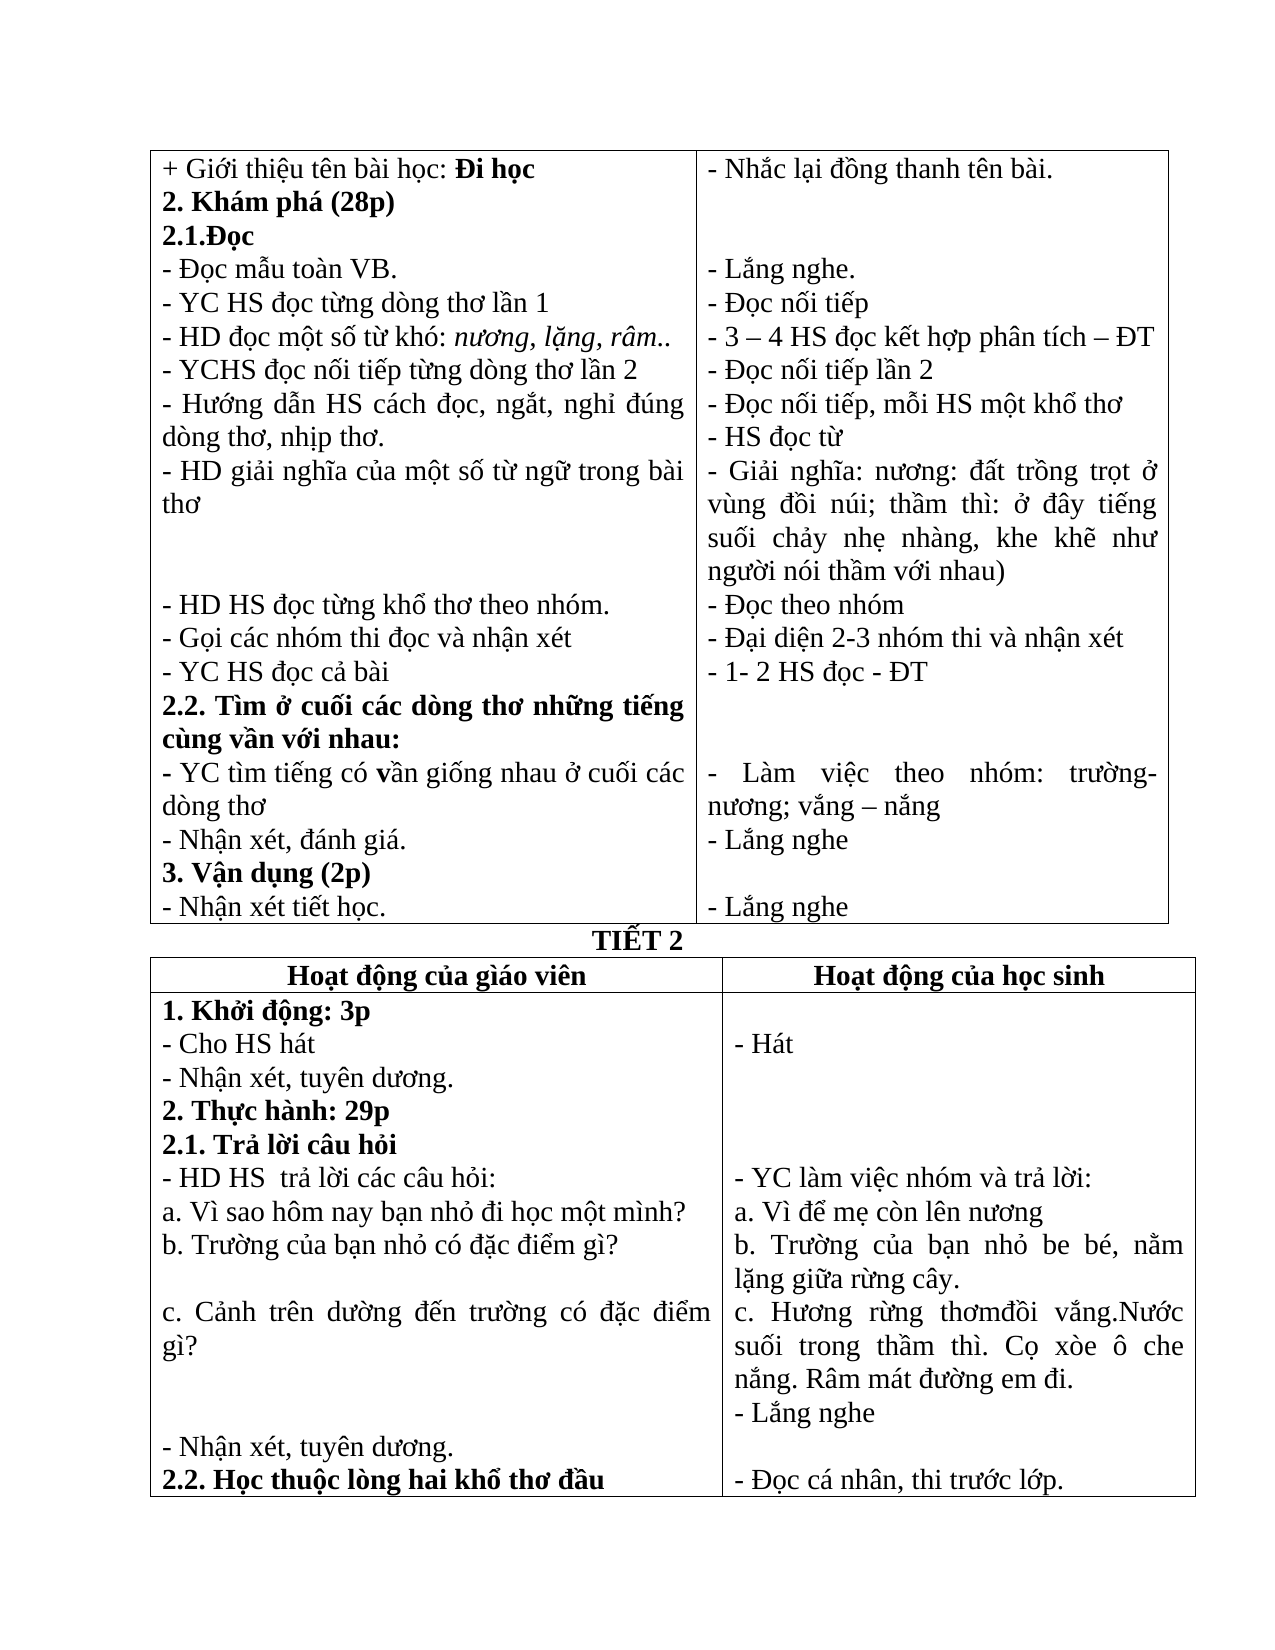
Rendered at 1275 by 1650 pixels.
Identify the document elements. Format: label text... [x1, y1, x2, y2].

text TIẾT 2 [150, 924, 1125, 957]
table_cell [697, 151, 1168, 922]
table_header Hoạt động của gìáo viên [151, 958, 722, 992]
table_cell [723, 993, 1195, 1496]
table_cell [151, 993, 722, 1496]
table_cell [151, 151, 696, 922]
table_header Hoạt động của học sinh [723, 958, 1195, 992]
